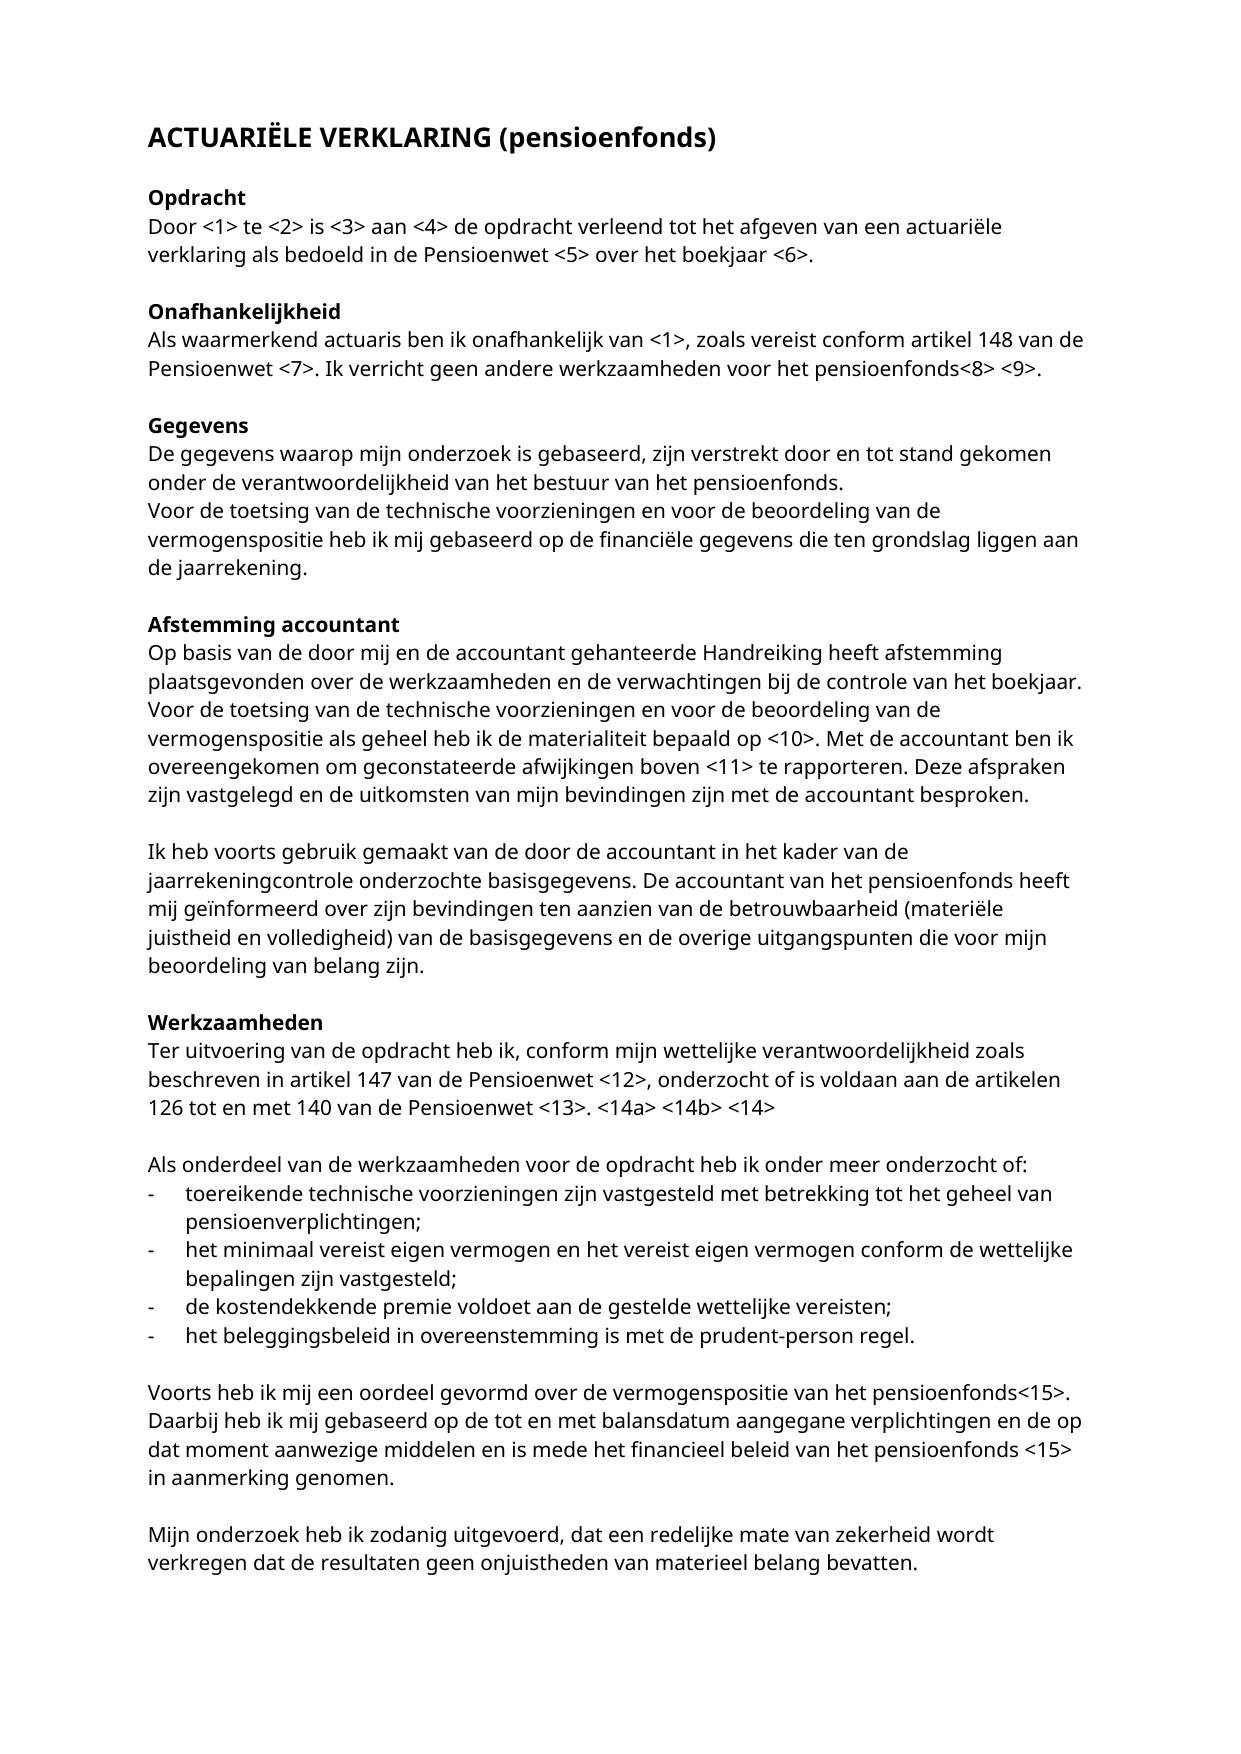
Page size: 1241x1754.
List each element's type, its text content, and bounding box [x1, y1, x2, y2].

text Opdracht [148, 183, 1092, 212]
text Voorts heb ik mij een oordeel gevormd over de vermogenspositie van het pensioenfonds<15>. Daarbij heb ik mij gebaseerd op de tot en met balansdatum aangegane verplichtingen en de op dat moment aanwezige middelen en is mede het financieel beleid van het pensioenfonds <15> in aanmerking genomen. [148, 1378, 1092, 1492]
text Voor de toetsing van de technische voorzieningen en voor de beoordeling van de vermogenspositie heb ik mij gebaseerd op de financiële gegevens die ten grondslag liggen aan de jaarrekening. [148, 496, 1092, 582]
list toereikende technische voorzieningen zijn vastgesteld met betrekking tot het geheel van pensioenverplichtingen; [148, 1179, 1092, 1236]
text Ik heb voorts gebruik gemaakt van de door de accountant in het kader van de jaarrekeningcontrole onderzochte basisgegevens. De accountant van het pensioenfonds heeft mij geïnformeerd over zijn bevindingen ten aanzien van de betrouwbaarheid (materiële juistheid en volledigheid) van de basisgegevens en de overige uitgangspunten die voor mijn beoordeling van belang zijn. [148, 837, 1092, 980]
text Op basis van de door mij en de accountant gehanteerde Handreiking heeft afstemming plaatsgevonden over de werkzaamheden en de verwachtingen bij de controle van het boekjaar. Voor de toetsing van de technische voorzieningen en voor de beoordeling van de vermogenspositie als geheel heb ik de materialiteit bepaald op <10>. Met de accountant ben ik overeengekomen om geconstateerde afwijkingen boven <11> te rapporteren. Deze afspraken zijn vastgelegd en de uitkomsten van mijn bevindingen zijn met de accountant besproken. [148, 638, 1092, 809]
text Als waarmerkend actuaris ben ik onafhankelijk van <1>, zoals vereist conform artikel 148 van de Pensioenwet <7>. Ik verricht geen andere werkzaamheden voor het pensioenfonds<8> <9>. [148, 326, 1092, 382]
text Ter uitvoering van de opdracht heb ik, conform mijn wettelijke verantwoordelijkheid zoals beschreven in artikel 147 van de Pensioenwet <12>, onderzocht of is voldaan aan de artikelen 126 tot en met 140 van de Pensioenwet <13>. <14a> <14b> <14> [148, 1037, 1092, 1122]
text De gegevens waarop mijn onderzoek is gebaseerd, zijn verstrekt door en tot stand gekomen onder de verantwoordelijkheid van het bestuur van het pensioenfonds. [148, 439, 1092, 496]
text Onafhankelijkheid [148, 297, 1092, 326]
text Door <1> te <2> is <3> aan <4> de opdracht verleend tot het afgeven van een actuariële verklaring als bedoeld in de Pensioenwet <5> over het boekjaar <6>. [148, 212, 1092, 269]
text Werkzaamheden [148, 1008, 1092, 1037]
text ACTUARIËLE VERKLARING (pensioenfonds) [148, 118, 1092, 155]
list het beleggingsbeleid in overeenstemming is met de prudent-person regel. [148, 1321, 1092, 1349]
text Gegevens [148, 411, 1092, 439]
text Afstemming accountant [148, 610, 1092, 638]
text Mijn onderzoek heb ik zodanig uitgevoerd, dat een redelijke mate van zekerheid wordt verkregen dat de resultaten geen onjuistheden van materieel belang bevatten. [148, 1520, 1092, 1577]
list het minimaal vereist eigen vermogen en het vereist eigen vermogen conform de wettelijke bepalingen zijn vastgesteld; [148, 1236, 1092, 1292]
list de kostendekkende premie voldoet aan de gestelde wettelijke vereisten; [148, 1292, 1092, 1321]
text Als onderdeel van de werkzaamheden voor de opdracht heb ik onder meer onderzocht of: [148, 1150, 1092, 1179]
